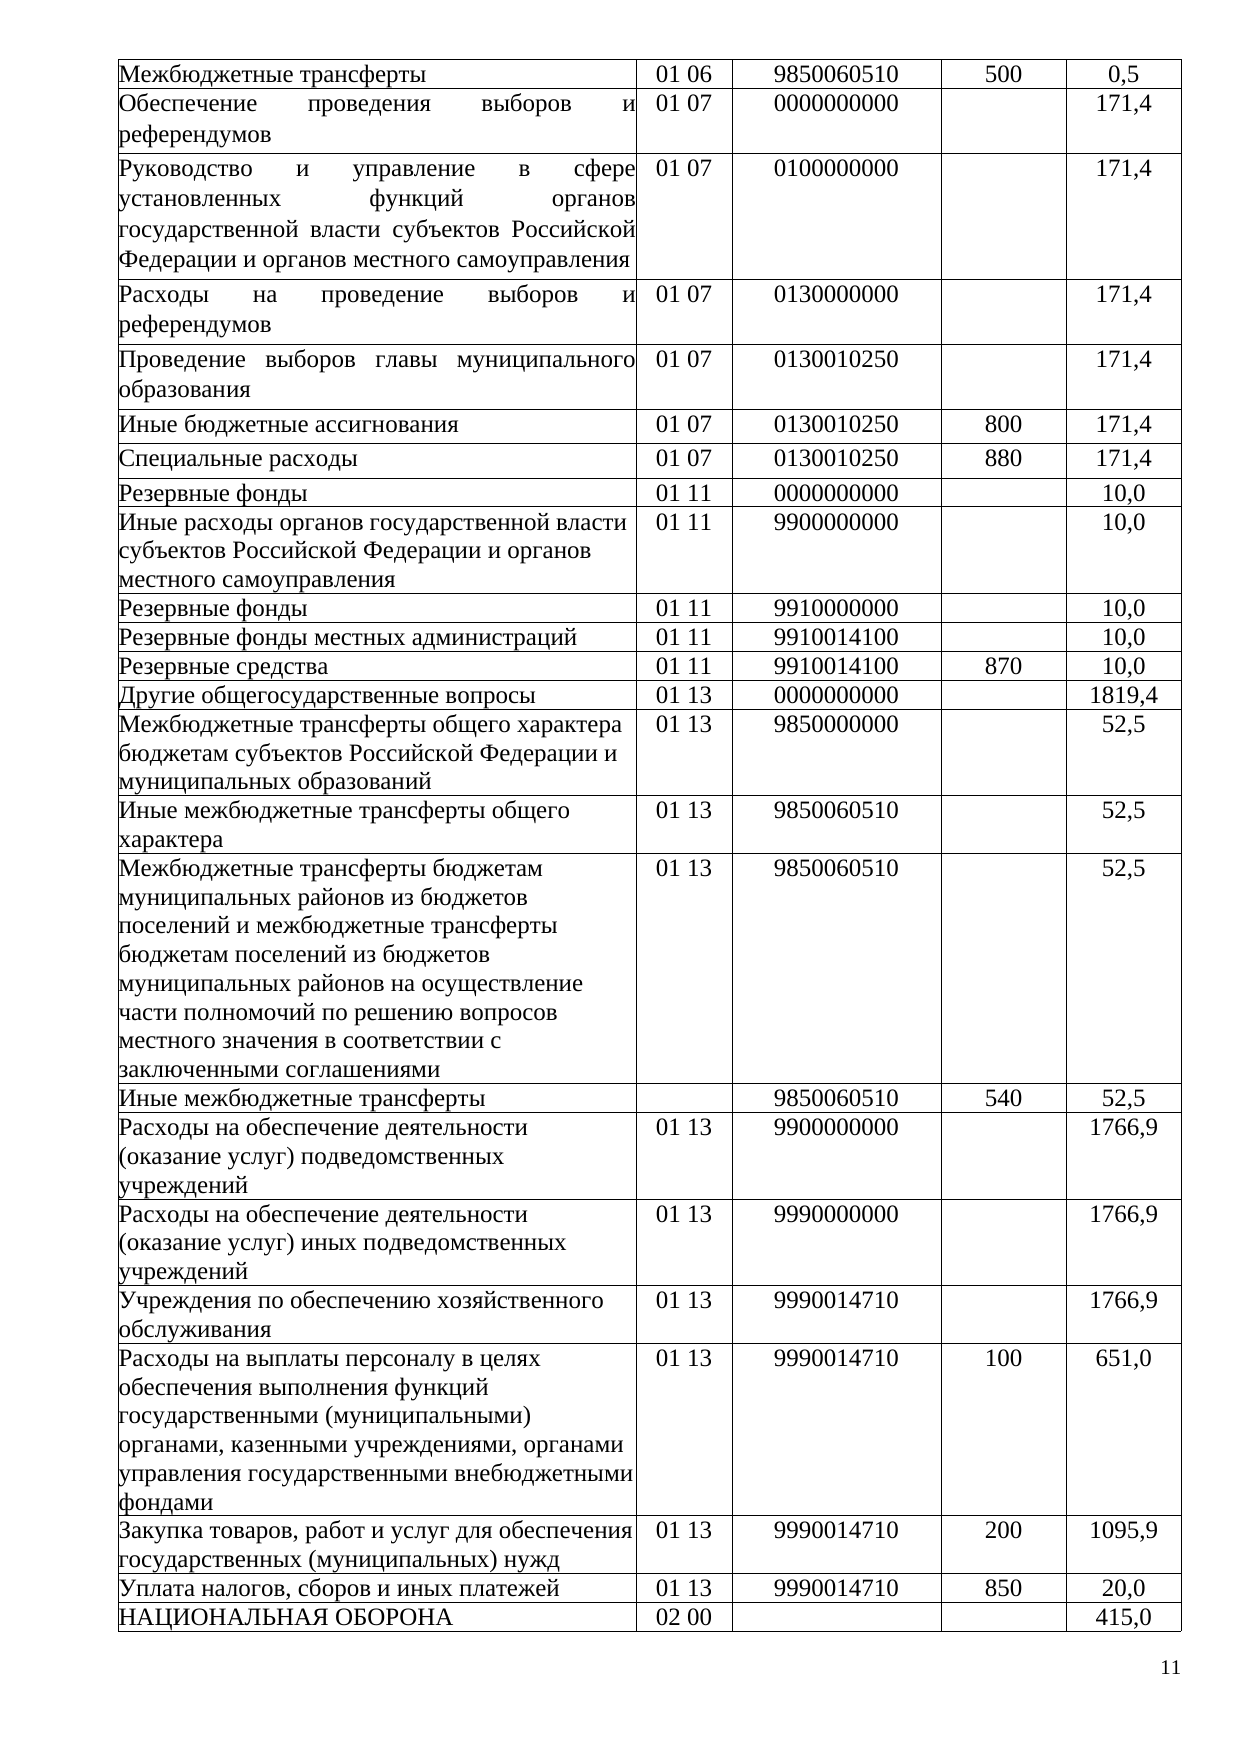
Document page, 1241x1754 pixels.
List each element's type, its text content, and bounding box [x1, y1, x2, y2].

table_cell Резервные средства [119, 652, 636, 680]
table_cell 200 [942, 1516, 1066, 1573]
table_cell Иные межбюджетные трансферты общего характера [119, 796, 636, 853]
table_cell 0130010250 [733, 345, 941, 408]
table_cell 01 11 [637, 479, 732, 506]
table_cell 171,4 [1067, 345, 1181, 408]
table_cell [942, 1113, 1066, 1198]
table_cell 01 11 [637, 623, 732, 651]
table_cell [942, 1200, 1066, 1285]
table_cell 01 07 [637, 154, 732, 279]
table_cell [942, 1286, 1066, 1343]
table_cell 9990014710 [733, 1574, 941, 1602]
table_cell [942, 681, 1066, 709]
table_cell 9990014710 [733, 1286, 941, 1343]
table_cell 1766,9 [1067, 1113, 1181, 1198]
table_cell 9850000000 [733, 710, 941, 795]
table_cell 01 07 [637, 410, 732, 443]
table_cell 01 13 [637, 1113, 732, 1198]
table_cell 01 11 [637, 507, 732, 593]
table_cell 651,0 [1067, 1344, 1181, 1515]
table_cell Расходы на проведение выборов и референдумов [119, 280, 636, 343]
table_cell 171,4 [1067, 444, 1181, 477]
table_cell [942, 89, 1066, 153]
table_cell 540 [942, 1084, 1066, 1112]
table_cell НАЦИОНАЛЬНАЯ ОБОРОНА [119, 1603, 636, 1631]
table_cell 9850060510 [733, 1084, 941, 1112]
table_cell Межбюджетные трансферты бюджетам муниципальных районов из бюджетов поселений и межбюджетные трансферты бюджетам поселений из бюджетов муниципальных районов на осуществление части полномочий по решению вопросов местного значения в соответствии с заключенными соглашениями [119, 854, 636, 1083]
table_cell 10,0 [1067, 594, 1181, 622]
table_cell 10,0 [1067, 479, 1181, 506]
table_cell 10,0 [1067, 507, 1181, 593]
table_cell 01 07 [637, 345, 732, 408]
table_cell 01 06 [637, 60, 732, 88]
table_cell 52,5 [1067, 854, 1181, 1083]
table_cell 0130010250 [733, 444, 941, 477]
table_cell 0130000000 [733, 280, 941, 343]
table_cell 52,5 [1067, 796, 1181, 853]
table_cell 9850060510 [733, 796, 941, 853]
table_cell 1819,4 [1067, 681, 1181, 709]
table_cell Другие общегосударственные вопросы [119, 681, 636, 709]
table_cell 10,0 [1067, 623, 1181, 651]
table_cell 171,4 [1067, 410, 1181, 443]
table_cell 0000000000 [733, 89, 941, 153]
table_cell 01 13 [637, 1516, 732, 1573]
table_cell 0130010250 [733, 410, 941, 443]
table_cell Уплата налогов, сборов и иных платежей [119, 1574, 636, 1602]
table_cell Обеспечение проведения выборов и референдумов [119, 89, 636, 153]
table_cell 9910000000 [733, 594, 941, 622]
table_cell 52,5 [1067, 1084, 1181, 1112]
table_cell 01 13 [637, 1200, 732, 1285]
table_cell Руководство и управление в сфере установленных функций органов государственной власти субъектов Российской Федерации и органов местного самоуправления [119, 154, 636, 279]
table_cell 01 13 [637, 681, 732, 709]
table_cell 01 07 [637, 280, 732, 343]
table_cell 800 [942, 410, 1066, 443]
table_cell 870 [942, 652, 1066, 680]
table_cell Проведение выборов главы муниципального образования [119, 345, 636, 408]
table_cell 171,4 [1067, 280, 1181, 343]
table_cell 9990000000 [733, 1200, 941, 1285]
table_cell 01 13 [637, 710, 732, 795]
table_cell [942, 280, 1066, 343]
table_cell 880 [942, 444, 1066, 477]
table_cell 1766,9 [1067, 1200, 1181, 1285]
table_cell 10,0 [1067, 652, 1181, 680]
table_cell 0,5 [1067, 60, 1181, 88]
table_cell 01 13 [637, 854, 732, 1083]
table_cell Расходы на обеспечение деятельности (оказание услуг) иных подведомственных учреждений [119, 1200, 636, 1285]
table_cell [942, 594, 1066, 622]
table_cell Специальные расходы [119, 444, 636, 477]
table_cell Учреждения по обеспечению хозяйственного обслуживания [119, 1286, 636, 1343]
table_cell Расходы на обеспечение деятельности (оказание услуг) подведомственных учреждений [119, 1113, 636, 1198]
table_cell Резервные фонды [119, 479, 636, 506]
table_cell Резервные фонды местных администраций [119, 623, 636, 651]
table_cell 01 07 [637, 444, 732, 477]
table_cell 01 13 [637, 796, 732, 853]
table_cell [942, 796, 1066, 853]
table_cell 9990014710 [733, 1344, 941, 1515]
table_cell [942, 1603, 1066, 1631]
table_cell 9910014100 [733, 623, 941, 651]
table_cell Резервные фонды [119, 594, 636, 622]
table_cell 0000000000 [733, 479, 941, 506]
table_cell 415,0 [1067, 1603, 1181, 1631]
table_cell Иные бюджетные ассигнования [119, 410, 636, 443]
table_cell 171,4 [1067, 89, 1181, 153]
table_cell [942, 345, 1066, 408]
table_cell [637, 1084, 732, 1112]
table_cell 01 13 [637, 1574, 732, 1602]
table_cell [942, 479, 1066, 506]
table_cell 9900000000 [733, 507, 941, 593]
table_cell 0100000000 [733, 154, 941, 279]
table_cell [942, 854, 1066, 1083]
table_cell 0000000000 [733, 681, 941, 709]
table_cell 01 13 [637, 1286, 732, 1343]
table_cell 01 13 [637, 1344, 732, 1515]
table_cell 9850060510 [733, 60, 941, 88]
table_cell 01 07 [637, 89, 732, 153]
table_cell 9850060510 [733, 854, 941, 1083]
table_cell [942, 710, 1066, 795]
table_cell 02 00 [637, 1603, 732, 1631]
table_cell 01 11 [637, 652, 732, 680]
table_cell 20,0 [1067, 1574, 1181, 1602]
table_cell Межбюджетные трансферты общего характера бюджетам субъектов Российской Федерации и муниципальных образований [119, 710, 636, 795]
table_cell 01 11 [637, 594, 732, 622]
table_cell 52,5 [1067, 710, 1181, 795]
table_cell 100 [942, 1344, 1066, 1515]
table_cell Иные межбюджетные трансферты [119, 1084, 636, 1112]
table_cell 9900000000 [733, 1113, 941, 1198]
table_cell 1766,9 [1067, 1286, 1181, 1343]
table_cell [733, 1603, 941, 1631]
table_cell [942, 623, 1066, 651]
table_cell [942, 154, 1066, 279]
table_cell 9990014710 [733, 1516, 941, 1573]
table_cell 9910014100 [733, 652, 941, 680]
table_cell 1095,9 [1067, 1516, 1181, 1573]
table_cell 500 [942, 60, 1066, 88]
table_cell 171,4 [1067, 154, 1181, 279]
table_cell 850 [942, 1574, 1066, 1602]
table_cell Межбюджетные трансферты [119, 60, 636, 88]
table_cell Иные расходы органов государственной власти субъектов Российской Федерации и органов местного самоуправления [119, 507, 636, 593]
table_cell [942, 507, 1066, 593]
table_cell Закупка товаров, работ и услуг для обеспечения государственных (муниципальных) нужд [119, 1516, 636, 1573]
